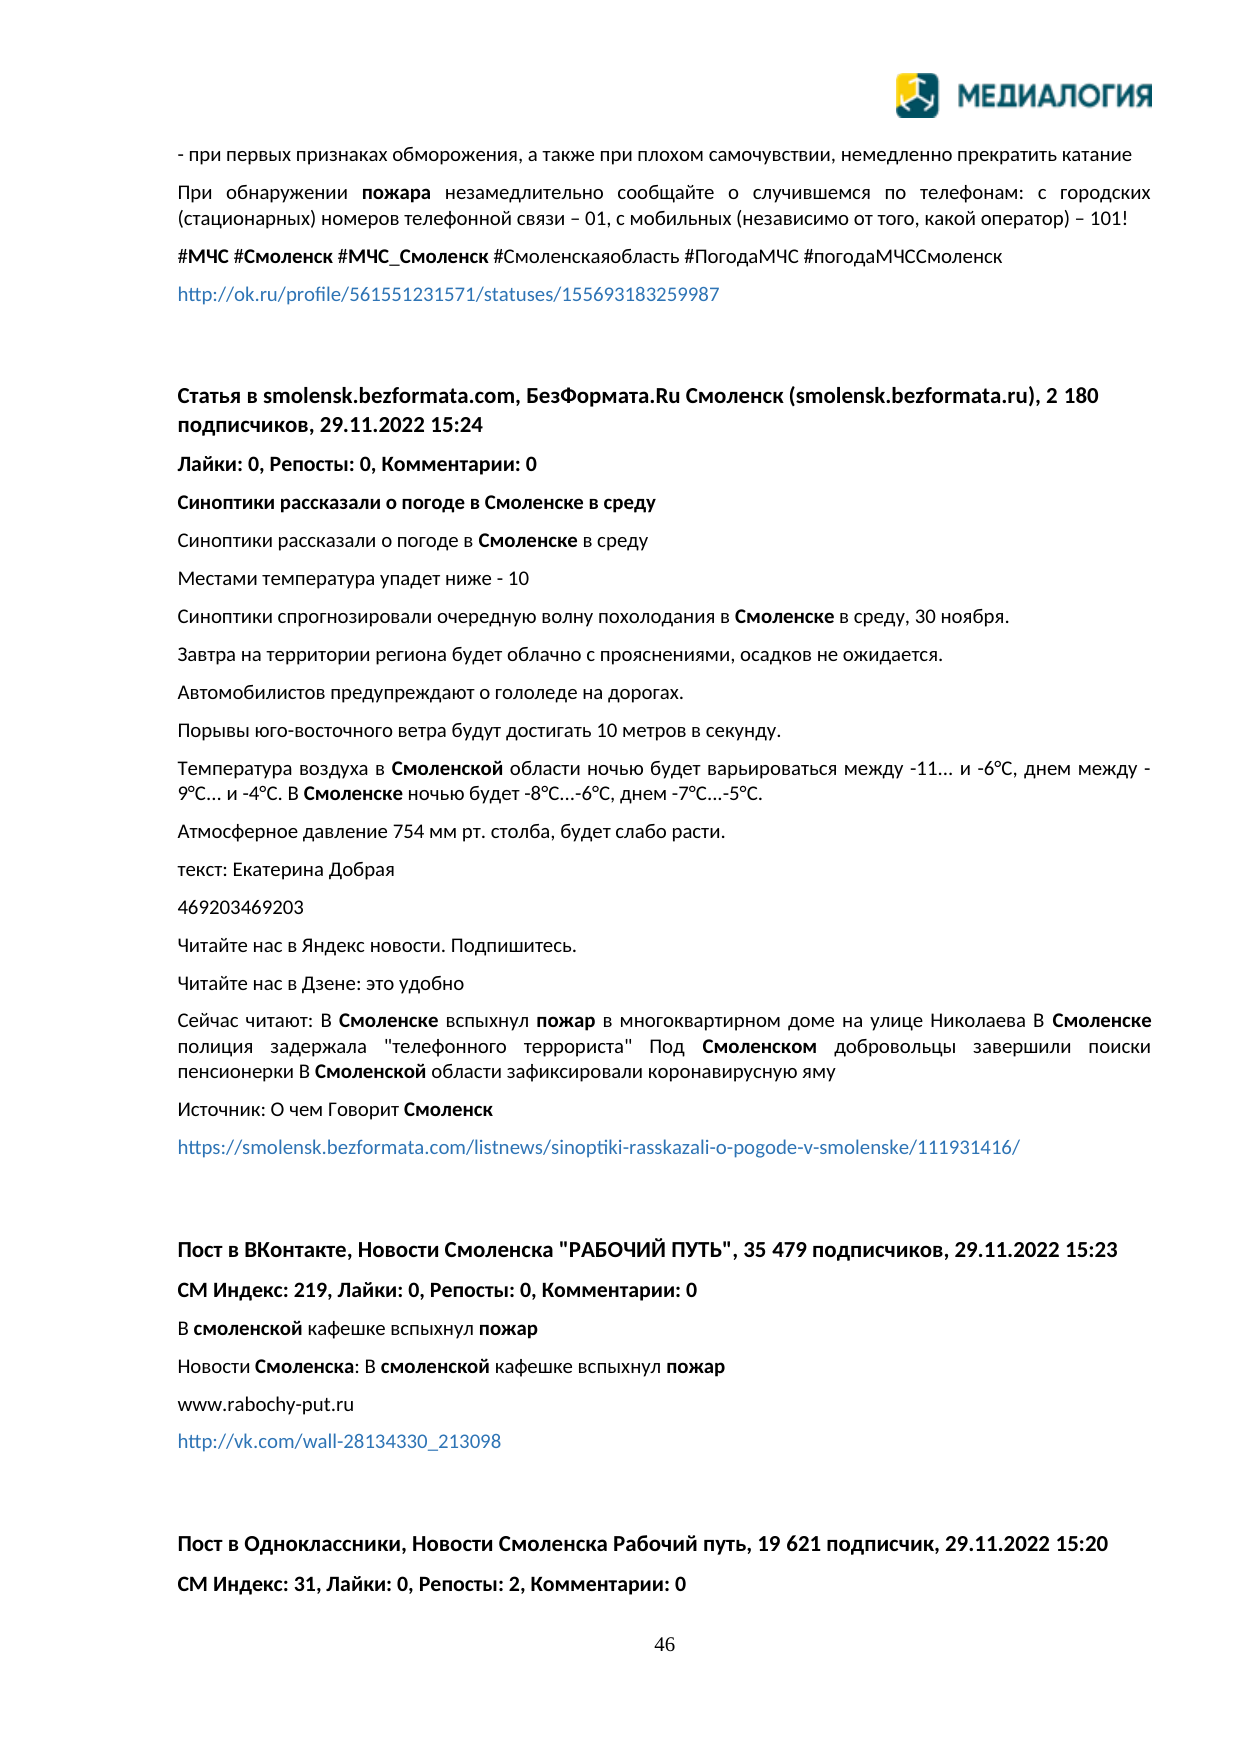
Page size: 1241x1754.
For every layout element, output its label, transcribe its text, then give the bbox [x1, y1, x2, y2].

text Пост в Одноклассники, Новости Смоленска Рабочий путь, 19 621 подписчик, 29.11.2022 15:20 [177, 1529, 1152, 1557]
text Новости Смоленска: В смоленской кафешке вспыхнул пожар [177, 1353, 1152, 1378]
text Пост в ВКонтакте, Новости Смоленска "РАБОЧИЙ ПУТЬ", 35 479 подписчиков, 29.11.2022 15:23 [177, 1235, 1152, 1263]
text http://vk.com/wall-28134330_213098 [177, 1429, 1152, 1454]
text При обнаружении пожара незамедлительно сообщайте о случившемся по телефонам: с городских (стационарных) номеров телефонной связи – 01, с мобильных (независимо от того, какой оператор) – 101! [177, 179, 1152, 230]
text Синоптики рассказали о погоде в Смоленске в среду [177, 489, 1152, 515]
text Синоптики спрогнозировали очередную волну похолодания в Смоленске в среду, 30 ноября. [177, 603, 1152, 628]
text Атмосферное давление 754 мм рт. столба, будет слабо расти. [177, 818, 1152, 843]
text Автомобилистов предупреждают о гололеде на дорогах. [177, 679, 1152, 704]
text Сейчас читают: В Смоленске вспыхнул пожар в многоквартирном доме на улице Николаева В Смоленске полиция задержала "телефонного террориста" Под Смоленском добровольцы завершили поиски пенсионерки В Смоленской области зафиксировали коронавирусную яму [177, 1008, 1152, 1084]
text Источник: О чем Говорит Смоленск [177, 1096, 1152, 1122]
text http://ok.ru/profile/561551231571/statuses/155693183259987 [177, 281, 1152, 306]
text https://smolensk.bezformata.com/listnews/sinoptiki-rasskazali-o-pogode-v-smolenske/111931416/ [177, 1134, 1152, 1160]
text СМ Индекс: 219, Лайки: 0, Репосты: 0, Комментарии: 0 [177, 1276, 1152, 1302]
text СМ Индекс: 31, Лайки: 0, Репосты: 2, Комментарии: 0 [177, 1570, 1152, 1597]
text Завтра на территории региона будет облачно с прояснениями, осадков не ожидается. [177, 641, 1152, 666]
text Читайте нас в Дзене: это удобно [177, 970, 1152, 995]
text Статья в smolensk.bezformata.com, БезФормата.Ru Смоленск (smolensk.bezformata.ru), 2 180 подписчиков, 29.11.2022 15:24 [177, 382, 1152, 438]
text - при первых признаках обморожения, а также при плохом самочувствии, немедленно прекратить катание [177, 142, 1152, 167]
text Лайки: 0, Репосты: 0, Комментарии: 0 [177, 450, 1152, 477]
text Читайте нас в Яндекс новости. Подпишитесь. [177, 932, 1152, 957]
text Синоптики рассказали о погоде в Смоленске в среду [177, 527, 1152, 553]
text Порывы юго-восточного ветра будут достигать 10 метров в секунду. [177, 717, 1152, 742]
text #МЧС #Смоленск #МЧС_Смоленск #Смоленскаяобласть #ПогодаМЧС #погодаМЧССмоленск [177, 243, 1152, 268]
text В смоленской кафешке вспыхнул пожар [177, 1315, 1152, 1340]
text 469203469203 [177, 894, 1152, 919]
picture [896, 73, 1152, 118]
text www.rabochy-put.ru [177, 1391, 1152, 1416]
text Местами температура упадет ниже - 10 [177, 565, 1152, 591]
text Температура воздуха в Смоленской области ночью будет варьироваться между -11... и -6°C, днем между -9°C... и -4°C. В Смоленске ночью будет -8°C...-6°C, днем -7°C...-5°C. [177, 755, 1152, 806]
text текст: Екатерина Добрая [177, 856, 1152, 881]
